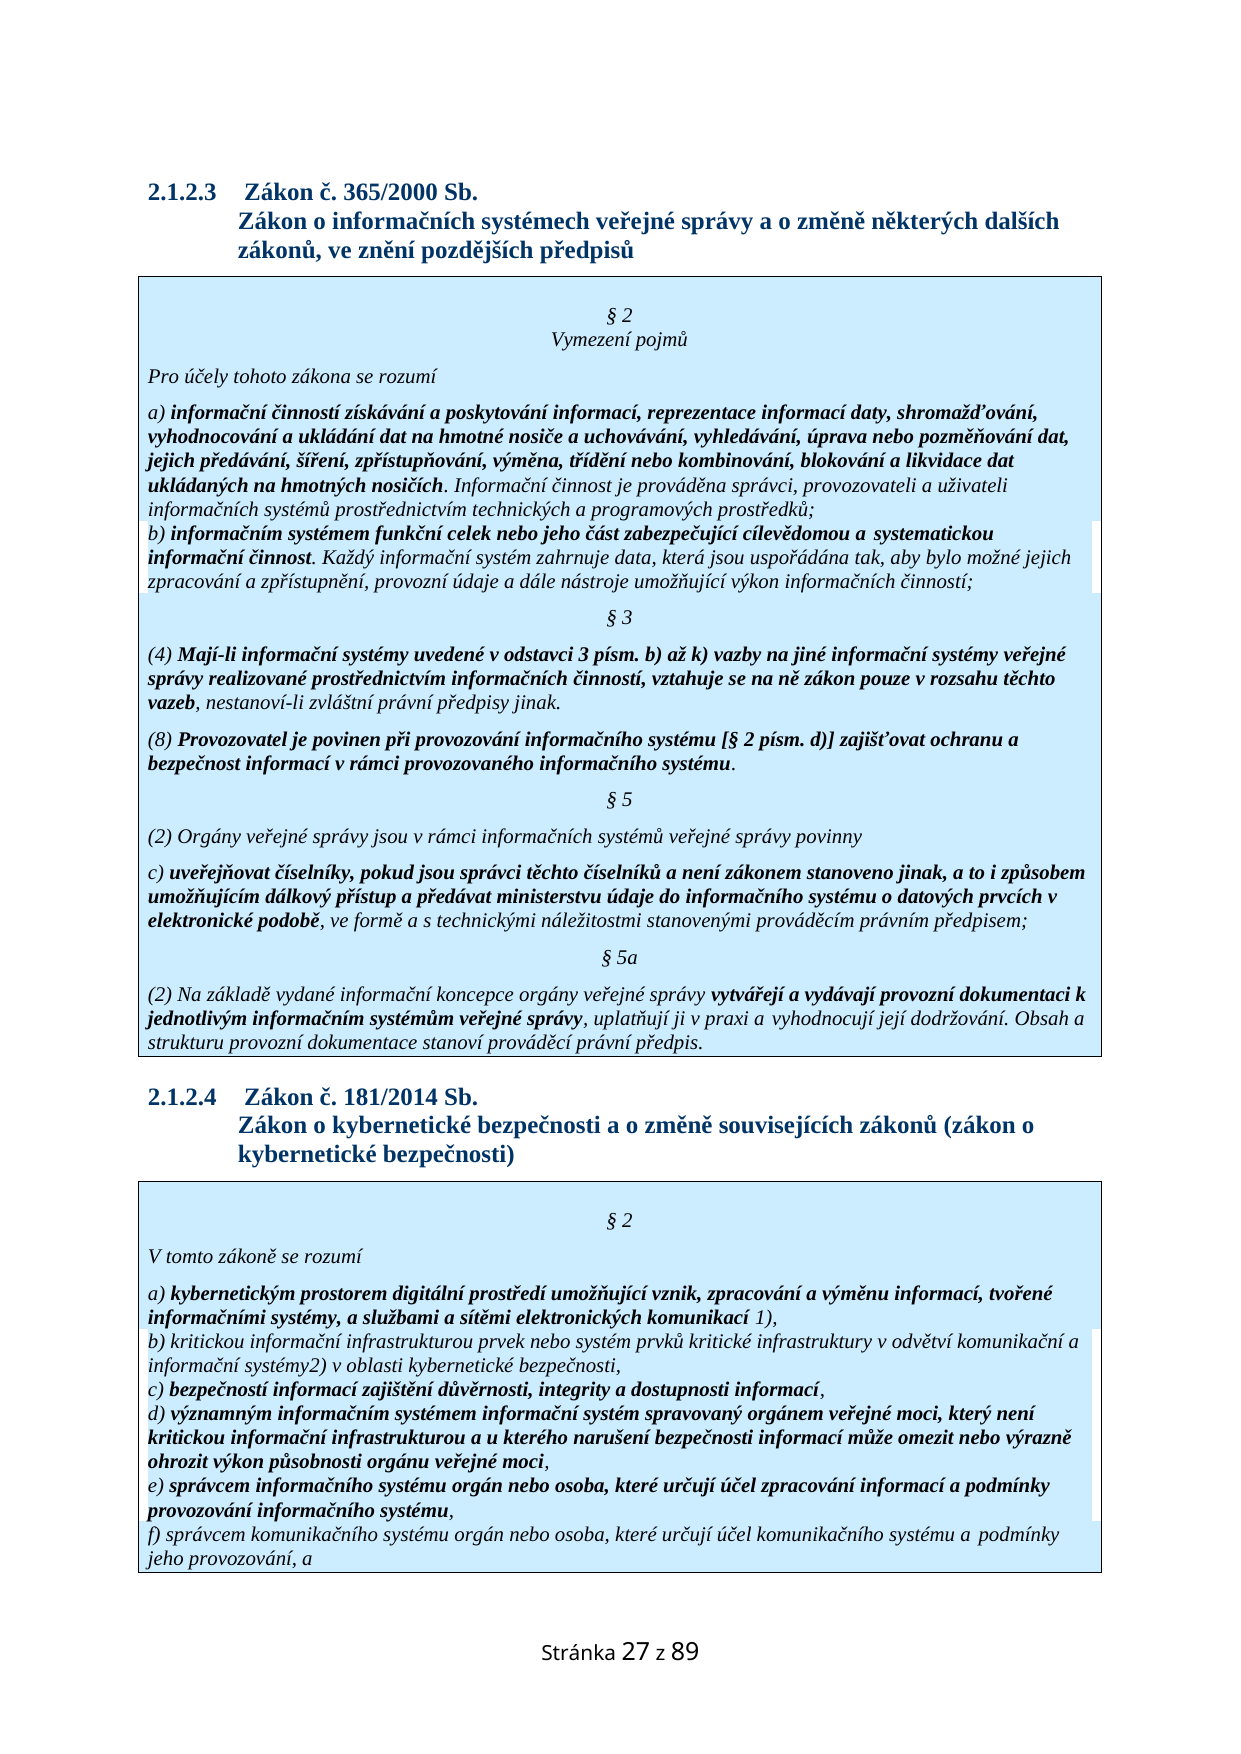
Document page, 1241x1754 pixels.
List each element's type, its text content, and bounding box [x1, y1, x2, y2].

subtitle Zákon č. 181/2014 Sb. Zákon o kybernetické bezpečnosti a o změně souvisejících zákonů (zákon o kybernetické bezpečnosti) [148, 1082, 1092, 1168]
text f) správcem komunikačního systému orgán nebo osoba, které určují účel komunikačního systému a podmínky jeho provozování, a [139, 1518, 1101, 1572]
text § 5 [139, 784, 1101, 811]
text e) správcem informačního systému orgán nebo osoba, které určují účel zpracování informací a podmínky provozování informačního systému, [148, 1473, 1092, 1518]
text c) bezpečností informací zajištění důvěrnosti, integrity a dostupnosti informací, [148, 1377, 1092, 1401]
text (8) Provozovatel je povinen při provozování informačního systému [§ 2 písm. d)] zajišťovat ochranu a bezpečnost informací v rámci provozovaného informačního systému. [139, 723, 1101, 775]
text § 2 [139, 1182, 1101, 1232]
text b) informačním systémem funkční celek nebo jeho část zabezpečující cílevědomou a systematickou informační činnost. Každý informační systém zahrnuje data, která jsou uspořádána tak, aby bylo možné jejich zpracování a zpřístupnění, provozní údaje a dále nástroje umožňující výkon informačních činností; [148, 521, 1092, 593]
text Pro účely tohoto zákona se rozumí [139, 361, 1101, 388]
text § 5a [139, 942, 1101, 969]
text V tomto zákoně se rozumí [139, 1241, 1101, 1268]
text b) kritickou informační infrastrukturou prvek nebo systém prvků kritické infrastruktury v odvětví komunikační a informační systémy2) v oblasti kybernetické bezpečnosti, [148, 1329, 1092, 1377]
text c) uveřejňovat číselníky, pokud jsou správci těchto číselníků a není zákonem stanoveno jinak, a to i způsobem umožňujícím dálkový přístup a předávat ministerstvu údaje do informačního systému o datových prvcích v elektronické podobě, ve formě a s technickými náležitostmi stanovenými prováděcím právním předpisem; [139, 857, 1101, 932]
text § 2 Vymezení pojmů [139, 277, 1101, 351]
text § 3 [139, 602, 1101, 629]
subtitle Zákon č. 365/2000 Sb. Zákon o informačních systémech veřejné správy a o změně některých dalších zákonů, ve znění pozdějších předpisů [148, 177, 1092, 263]
text (2) Orgány veřejné správy jsou v rámci informačních systémů veřejné správy povinny [139, 821, 1101, 848]
text a) informační činností získávání a poskytování informací, reprezentace informací daty, shromažďování, vyhodnocování a ukládání dat na hmotné nosiče a uchovávání, vyhledávání, úprava nebo pozměňování dat, jejich předávání, šíření, zpřístupňování, výměna, třídění nebo kombinování, blokování a likvidace dat ukládaných na hmotných nosičích. Informační činnost je prováděna správci, provozovateli a uživateli informačních systémů prostřednictvím technických a programových prostředků; [139, 397, 1101, 521]
text (2) Na základě vydané informační koncepce orgány veřejné správy vytvářejí a vydávají provozní dokumentaci k jednotlivým informačním systémům veřejné správy, uplatňují ji v praxi a vyhodnocují její dodržování. Obsah a strukturu provozní dokumentace stanoví prováděcí právní předpis. [139, 978, 1101, 1056]
text (4) Mají-li informační systémy uvedené v odstavci 3 písm. b) až k) vazby na jiné informační systémy veřejné správy realizované prostřednictvím informačních činností, vztahuje se na ně zákon pouze v rozsahu těchto vazeb, nestanoví-li zvláštní právní předpisy jinak. [139, 639, 1101, 714]
text a) kybernetickým prostorem digitální prostředí umožňující vznik, zpracování a výměnu informací, tvořené informačními systémy, a službami a sítěmi elektronických komunikací 1), [139, 1278, 1101, 1329]
text d) významným informačním systémem informační systém spravovaný orgánem veřejné moci, který není kritickou informační infrastrukturou a u kterého narušení bezpečnosti informací může omezit nebo výrazně ohrozit výkon působnosti orgánu veřejné moci, [148, 1401, 1092, 1473]
